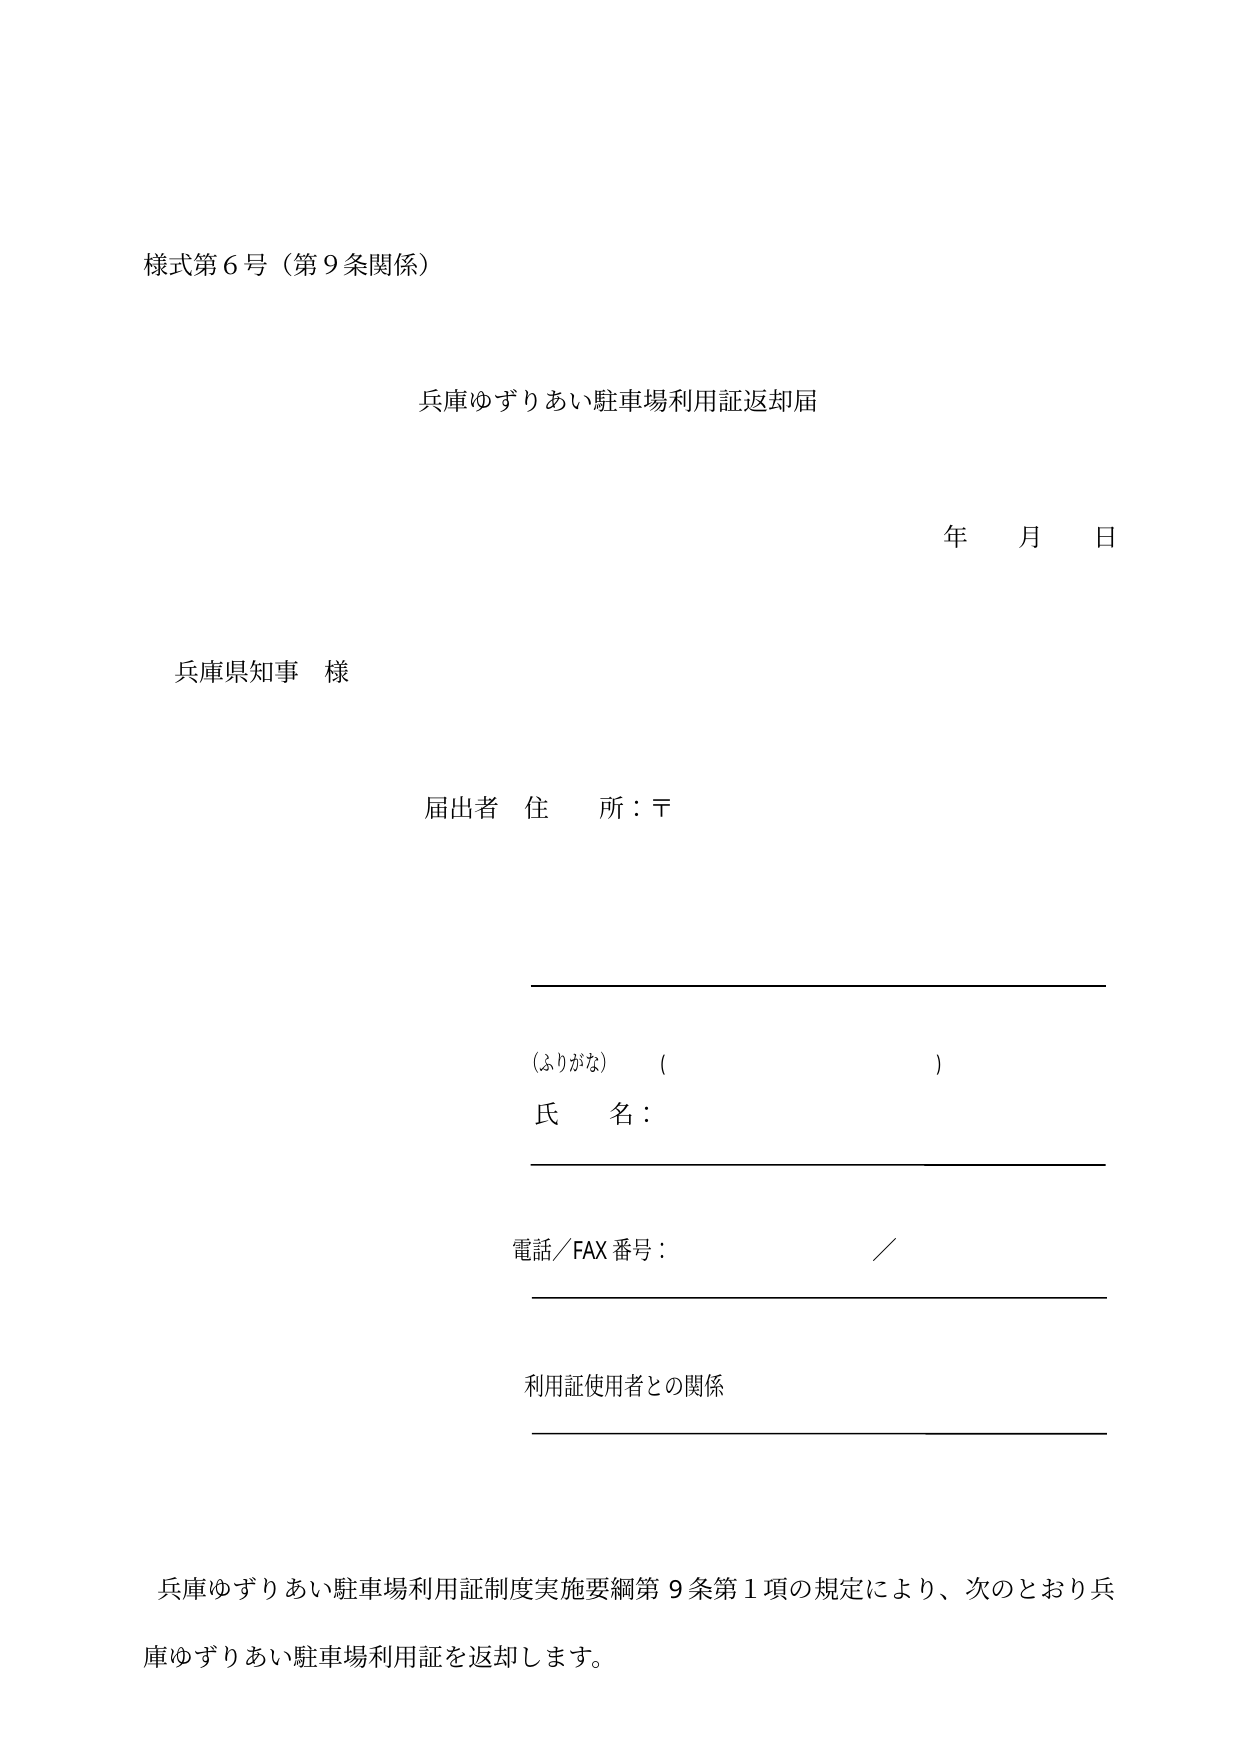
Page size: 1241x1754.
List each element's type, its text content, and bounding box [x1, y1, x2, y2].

text 兵庫県知事 様 [118, 637, 1118, 705]
text 届出者 住 所：〒 [118, 773, 1118, 841]
text 兵庫ゆずりあい駐車場利用証制度実施要綱第9条第１項の規定により、次のとおり兵庫ゆずりあい駐車場利用証を返却します。 [118, 1554, 1118, 1690]
text 様式第６号（第９条関係） [118, 229, 1118, 297]
text 利用証使用者との関係 [118, 1350, 1118, 1418]
text 電話／FAX番号： ／ [118, 1214, 1118, 1282]
text 兵庫ゆずりあい駐車場利用証返却届 [118, 365, 1118, 433]
text 氏 名： [118, 1078, 1118, 1146]
text （ふりがな） ( ) [118, 1044, 1118, 1078]
text 年 月 日 [118, 501, 1118, 569]
